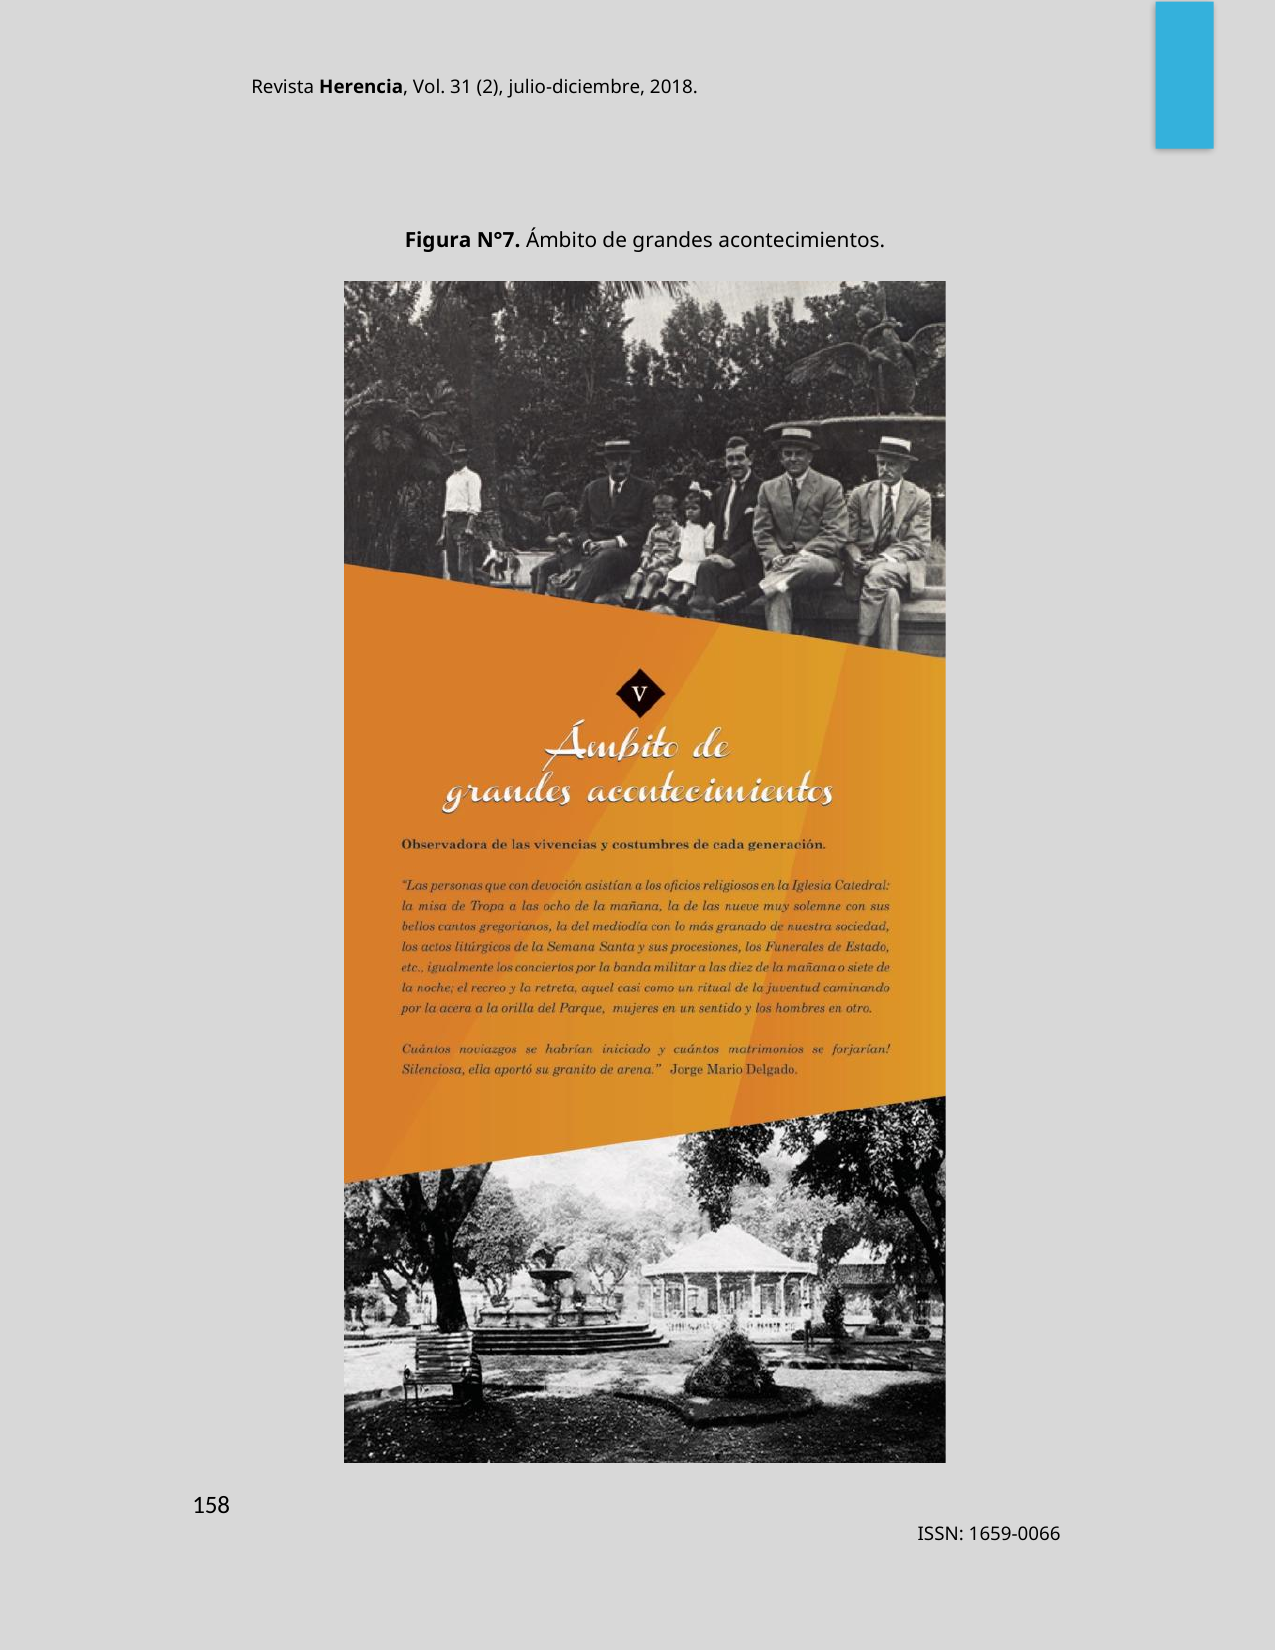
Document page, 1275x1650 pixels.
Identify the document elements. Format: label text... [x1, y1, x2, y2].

text Figura N°7. Ámbito de grandes acontecimientos. [192, 225, 1098, 253]
picture [344, 281, 946, 1463]
